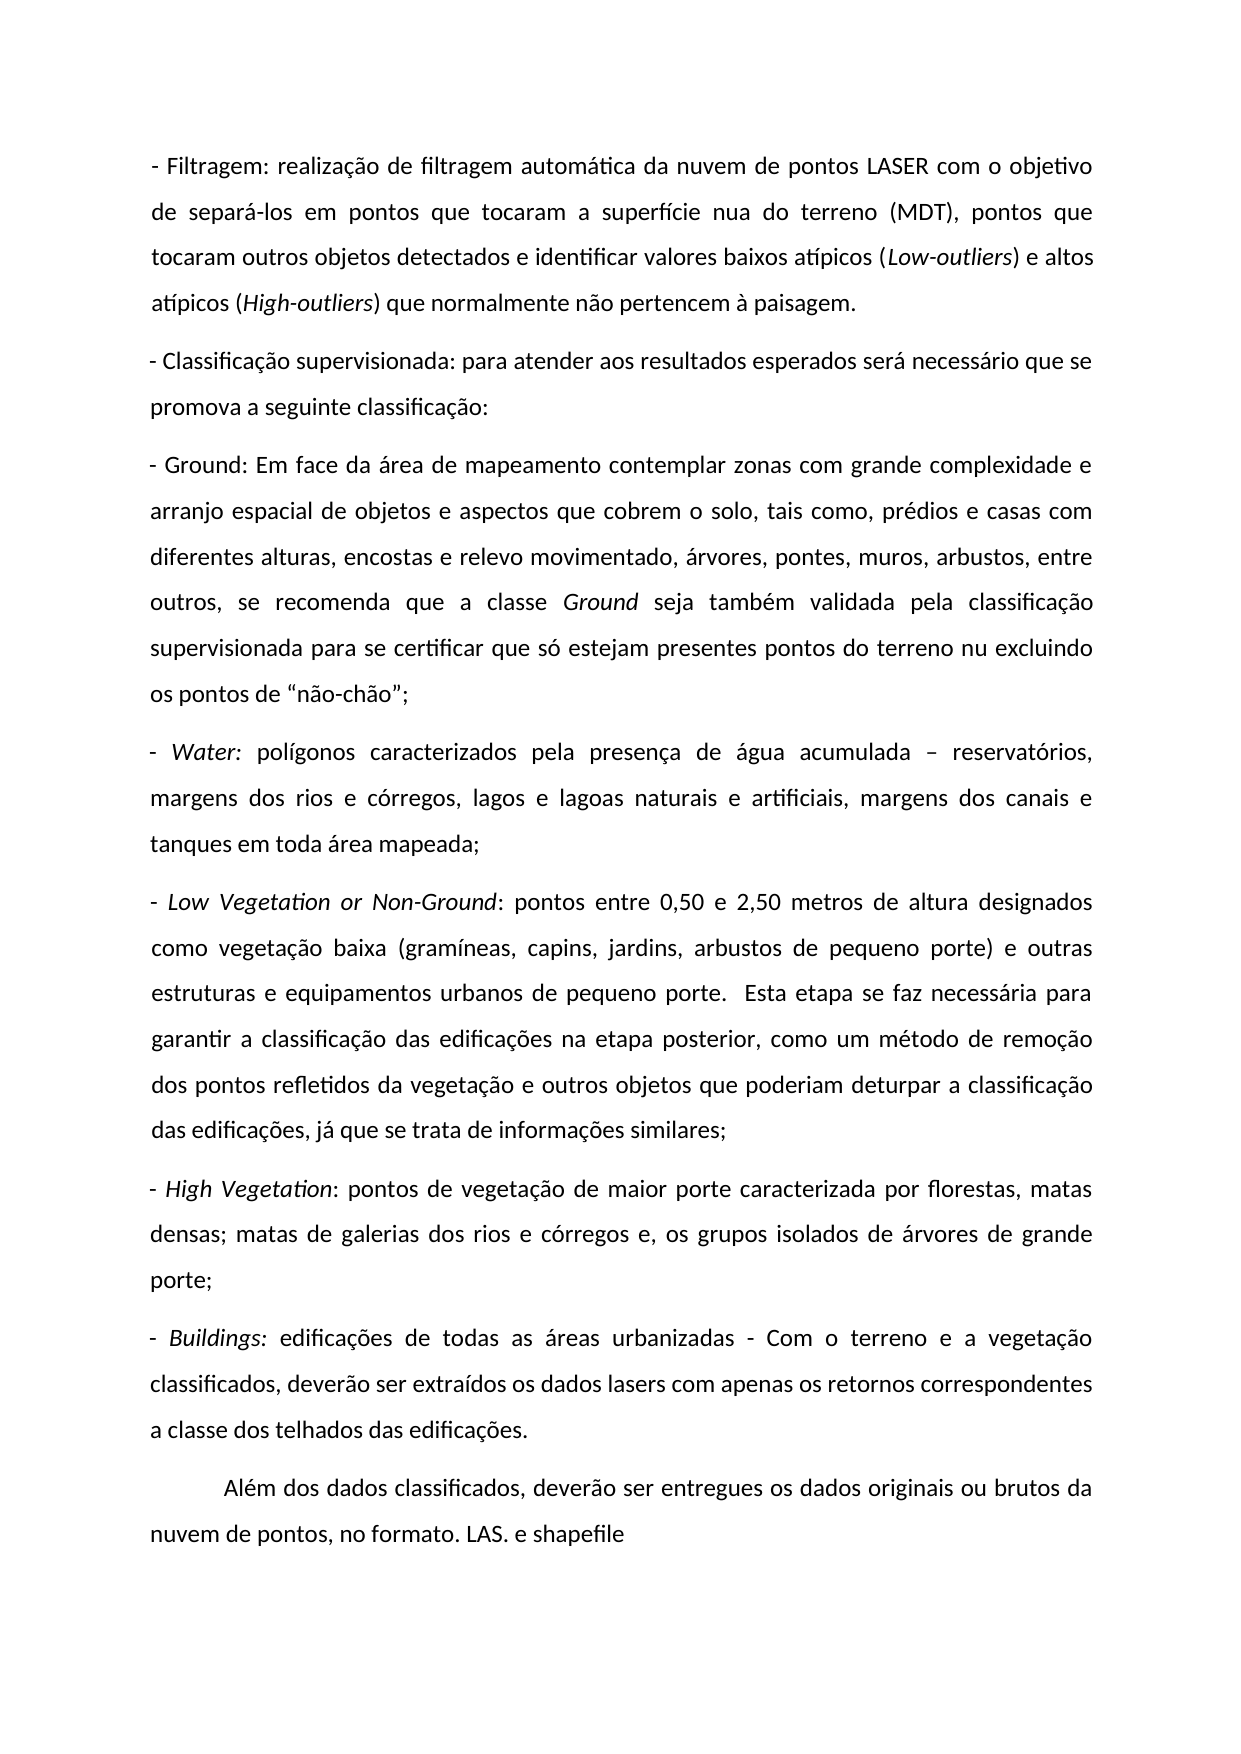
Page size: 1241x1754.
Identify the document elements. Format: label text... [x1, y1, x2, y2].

text - Water: polígonos caracterizados pela presença de água acumulada – reservatórios, margens dos rios e córregos, lagos e lagoas naturais e artificiais, margens dos canais e tanques em toda área mapeada; [149, 736, 1094, 858]
text Além dos dados classificados, deverão ser entregues os dados originais ou brutos da nuvem de pontos, no formato. LAS. e shapefile [150, 1472, 1094, 1548]
text - Ground: Em face da área de mapeamento contemplar zonas com grande complexidade e arranjo espacial de objetos e aspectos que cobrem o solo, tais como, prédios e casas com diferentes alturas, encostas e relevo movimentado, árvores, pontes, muros, arbustos, entre outros, se recomenda que a classe Ground seja também validada pela classificação supervisionada para se certificar que só estejam presentes pontos do terreno nu excluindo os pontos de “não-chão”; [149, 449, 1094, 708]
text - Filtragem: realização de filtragem automática da nuvem de pontos LASER com o objetivo de separá-los em pontos que tocaram a superfície nua do terreno (MDT), pontos que tocaram outros objetos detectados e identificar valores baixos atípicos (Low-outliers) e altos atípicos (High-outliers) que normalmente não pertencem à paisagem. [151, 150, 1094, 318]
text - Buildings: edificações de todas as áreas urbanizadas - Com o terreno e a vegetação classificados, deverão ser extraídos os dados lasers com apenas os retornos correspondentes a classe dos telhados das edificações. [149, 1322, 1094, 1444]
text - Low Vegetation or Non-Ground: pontos entre 0,50 e 2,50 metros de altura designados como vegetação baixa (gramíneas, capins, jardins, arbustos de pequeno porte) e outras estruturas e equipamentos urbanos de pequeno porte. Esta etapa se faz necessária para garantir a classificação das edificações na etapa posterior, como um método de remoção dos pontos refletidos da vegetação e outros objetos que poderiam deturpar a classificação das edificações, já que se trata de informações similares; [150, 886, 1094, 1145]
text - High Vegetation: pontos de vegetação de maior porte caracterizada por florestas, matas densas; matas de galerias dos rios e córregos e, os grupos isolados de árvores de grande porte; [149, 1173, 1094, 1295]
text - Classificação supervisionada: para atender aos resultados esperados será necessário que se promova a seguinte classificação: [149, 345, 1094, 422]
